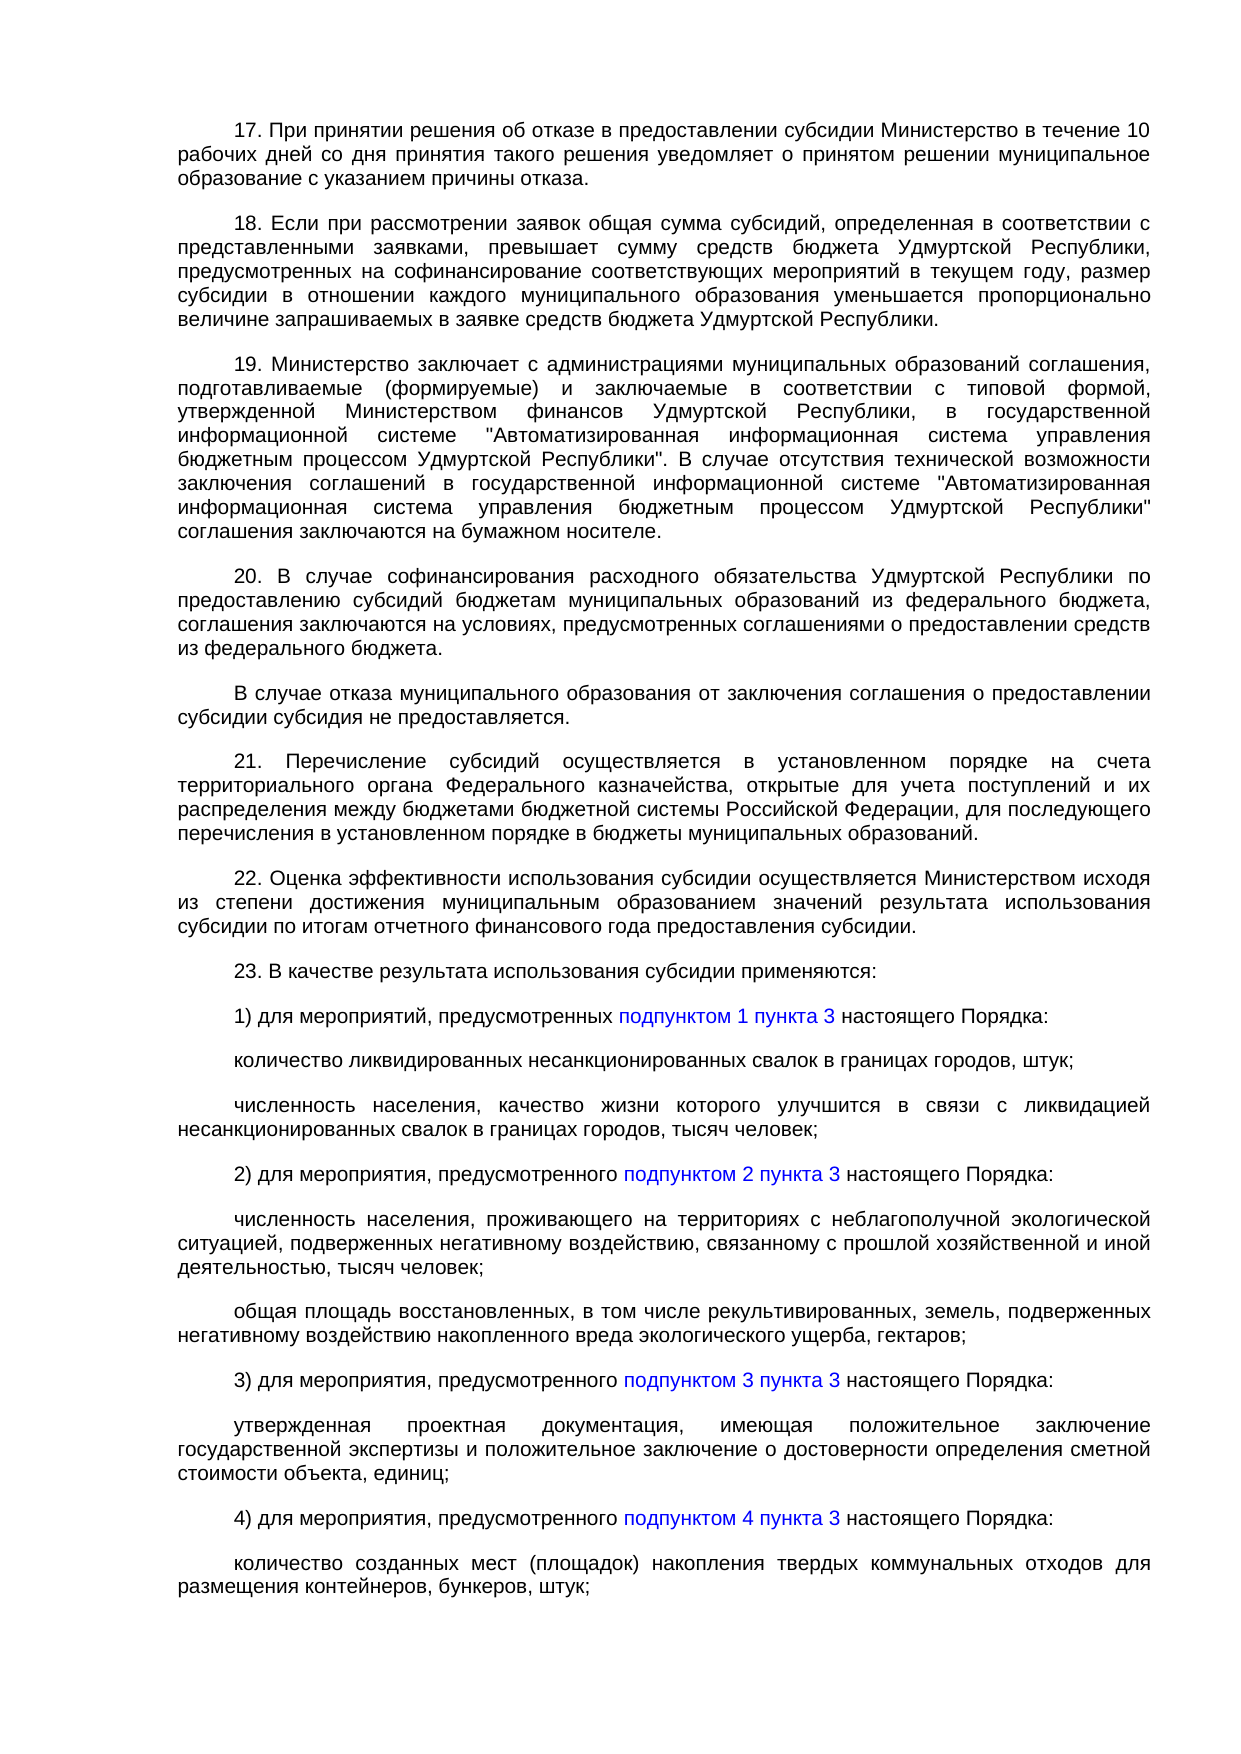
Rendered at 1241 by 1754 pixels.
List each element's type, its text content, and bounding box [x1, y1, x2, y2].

text 1) для мероприятий, предусмотренных подпунктом 1 пункта 3 настоящего Порядка: [177, 1003, 1152, 1027]
text 23. В качестве результата использования субсидии применяются: [177, 959, 1152, 983]
text 3) для мероприятия, предусмотренного подпунктом 3 пункта 3 настоящего Порядка: [177, 1368, 1152, 1392]
text количество созданных мест (площадок) накопления твердых коммунальных отходов для размещения контейнеров, бункеров, штук; [177, 1550, 1152, 1598]
text 20. В случае софинансирования расходного обязательства Удмуртской Республики по предоставлению субсидий бюджетам муниципальных образований из федерального бюджета, соглашения заключаются на условиях, предусмотренных соглашениями о предоставлении средств из федерального бюджета. [177, 564, 1152, 660]
text 17. При принятии решения об отказе в предоставлении субсидии Министерство в течение 10 рабочих дней со дня принятия такого решения уведомляет о принятом решении муниципальное образование с указанием причины отказа. [177, 118, 1152, 190]
text 2) для мероприятия, предусмотренного подпунктом 2 пункта 3 настоящего Порядка: [177, 1162, 1152, 1186]
text численность населения, качество жизни которого улучшится в связи с ликвидацией несанкционированных свалок в границах городов, тысяч человек; [177, 1093, 1152, 1141]
text 18. Если при рассмотрении заявок общая сумма субсидий, определенная в соответствии с представленными заявками, превышает сумму средств бюджета Удмуртской Республики, предусмотренных на софинансирование соответствующих мероприятий в текущем году, размер субсидии в отношении каждого муниципального образования уменьшается пропорционально величине запрашиваемых в заявке средств бюджета Удмуртской Республики. [177, 211, 1152, 331]
text утвержденная проектная документация, имеющая положительное заключение государственной экспертизы и положительное заключение о достоверности определения сметной стоимости объекта, единиц; [177, 1413, 1152, 1485]
text 22. Оценка эффективности использования субсидии осуществляется Министерством исходя из степени достижения муниципальным образованием значений результата использования субсидии по итогам отчетного финансового года предоставления субсидии. [177, 866, 1152, 938]
text 4) для мероприятия, предусмотренного подпунктом 4 пункта 3 настоящего Порядка: [177, 1506, 1152, 1529]
text 19. Министерство заключает с администрациями муниципальных образований соглашения, подготавливаемые (формируемые) и заключаемые в соответствии с типовой формой, утвержденной Министерством финансов Удмуртской Республики, в государственной информационной системе "Автоматизированная информационная система управления бюджетным процессом Удмуртской Республики". В случае отсутствия технической возможности заключения соглашений в государственной информационной системе "Автоматизированная информационная система управления бюджетным процессом Удмуртской Республики" соглашения заключаются на бумажном носителе. [177, 351, 1152, 543]
text 21. Перечисление субсидий осуществляется в установленном порядке на счета территориального органа Федерального казначейства, открытые для учета поступлений и их распределения между бюджетами бюджетной системы Российской Федерации, для последующего перечисления в установленном порядке в бюджеты муниципальных образований. [177, 749, 1152, 845]
text В случае отказа муниципального образования от заключения соглашения о предоставлении субсидии субсидия не предоставляется. [177, 681, 1152, 728]
text численность населения, проживающего на территориях с неблагополучной экологической ситуацией, подверженных негативному воздействию, связанному с прошлой хозяйственной и иной деятельностью, тысяч человек; [177, 1207, 1152, 1278]
text общая площадь восстановленных, в том числе рекультивированных, земель, подверженных негативному воздействию накопленного вреда экологического ущерба, гектаров; [177, 1299, 1152, 1347]
text количество ликвидированных несанкционированных свалок в границах городов, штук; [177, 1048, 1152, 1072]
